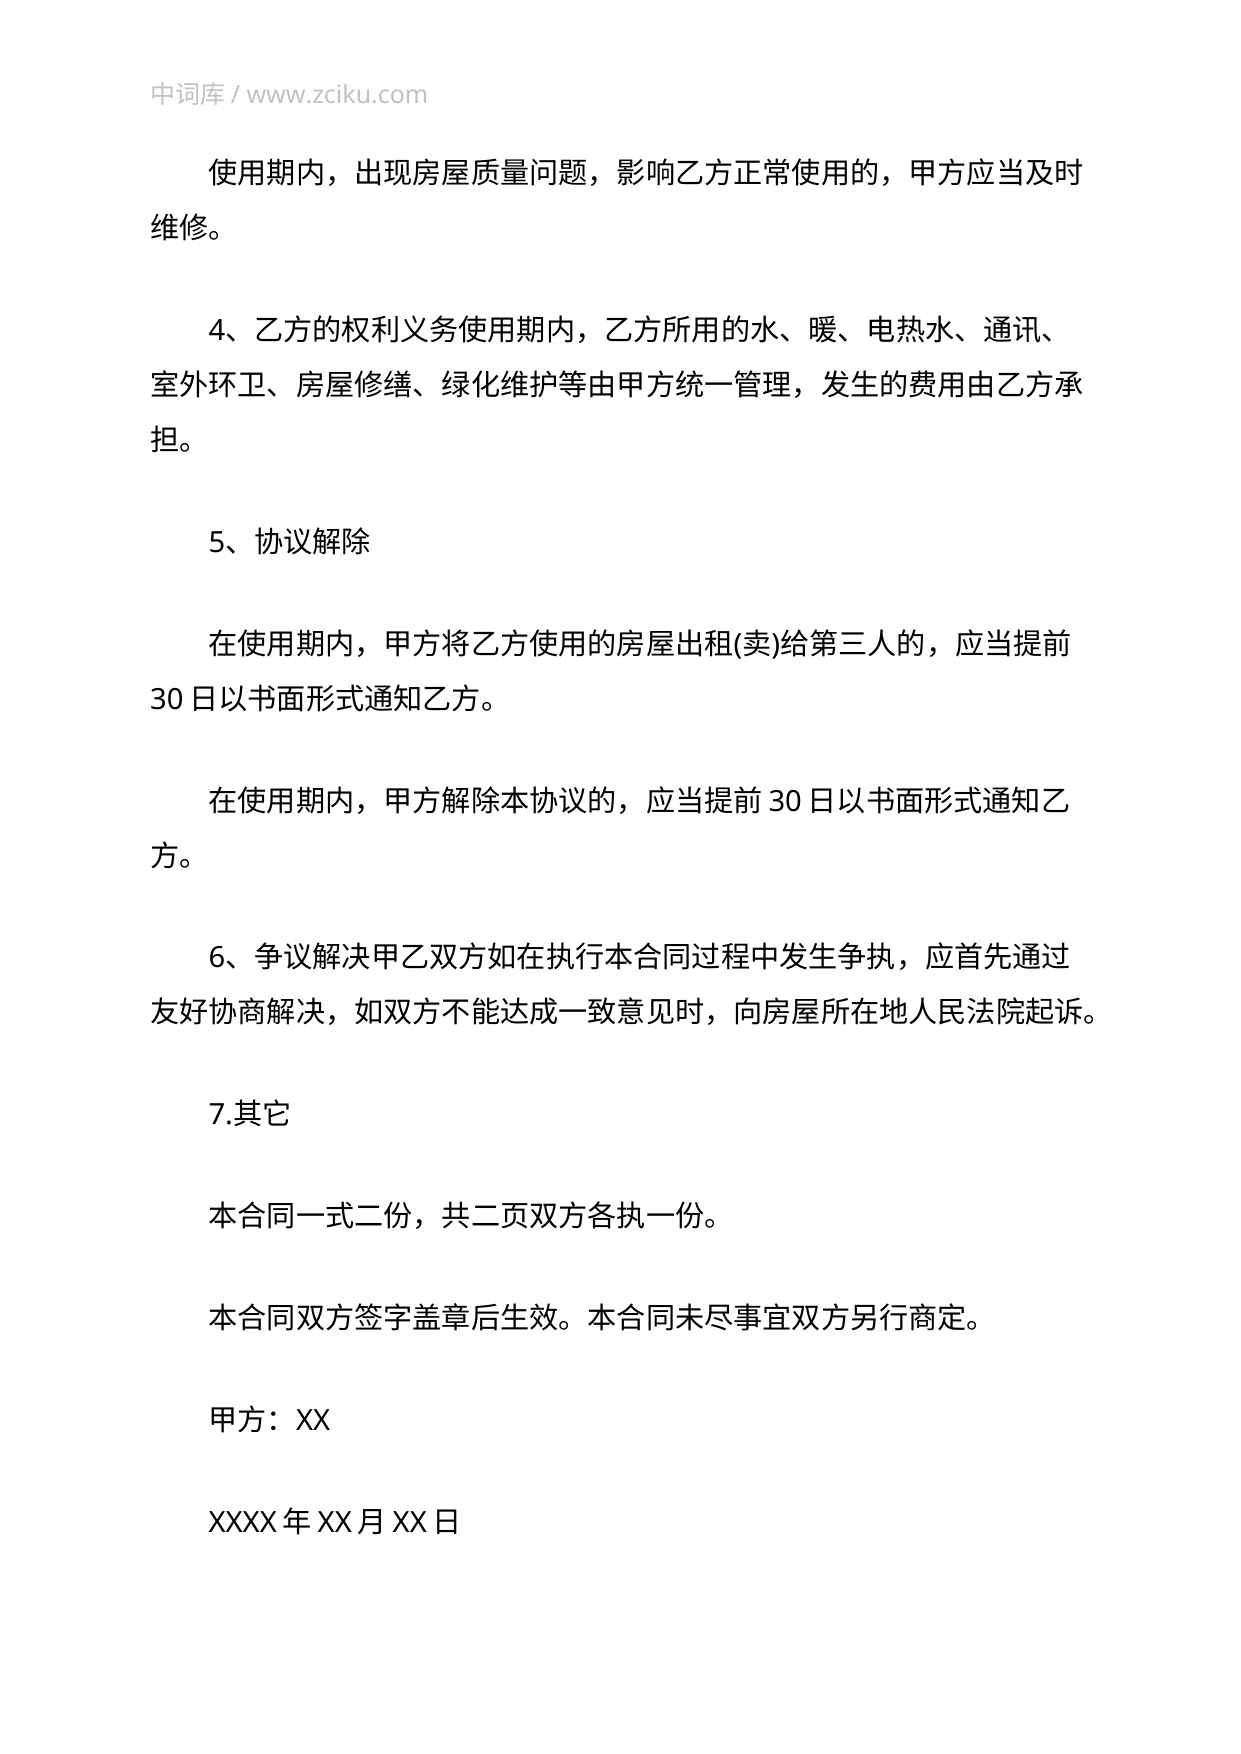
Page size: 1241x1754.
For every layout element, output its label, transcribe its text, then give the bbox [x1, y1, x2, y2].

text 在使用期内，甲方将乙方使用的房屋出租(卖)给第三人的，应当提前30日以书面形式通知乙方。 [150, 620, 1090, 718]
text 使用期内，出现房屋质量问题，影响乙方正常使用的，甲方应当及时维修。 [150, 150, 1090, 247]
text 甲方：XX [150, 1396, 1090, 1439]
text 6、争议解决甲乙双方如在执行本合同过程中发生争执，应首先通过友好协商解决，如双方不能达成一致意见时，向房屋所在地人民法院起诉。 [150, 934, 1090, 1031]
text 在使用期内，甲方解除本协议的，应当提前30日以书面形式通知乙方。 [150, 777, 1090, 874]
text 本合同一式二份，共二页双方各执一份。 [150, 1193, 1090, 1235]
text 5、协议解除 [150, 518, 1090, 561]
text 7.其它 [150, 1091, 1090, 1133]
text 本合同双方签字盖章后生效。本合同未尽事宜双方另行商定。 [150, 1294, 1090, 1337]
text 4、乙方的权利义务使用期内，乙方所用的水、暖、电热水、通讯、室外环卫、房屋修缮、绿化维护等由甲方统一管理，发生的费用由乙方承担。 [150, 307, 1090, 459]
text XXXX年XX月XX日 [150, 1498, 1090, 1541]
